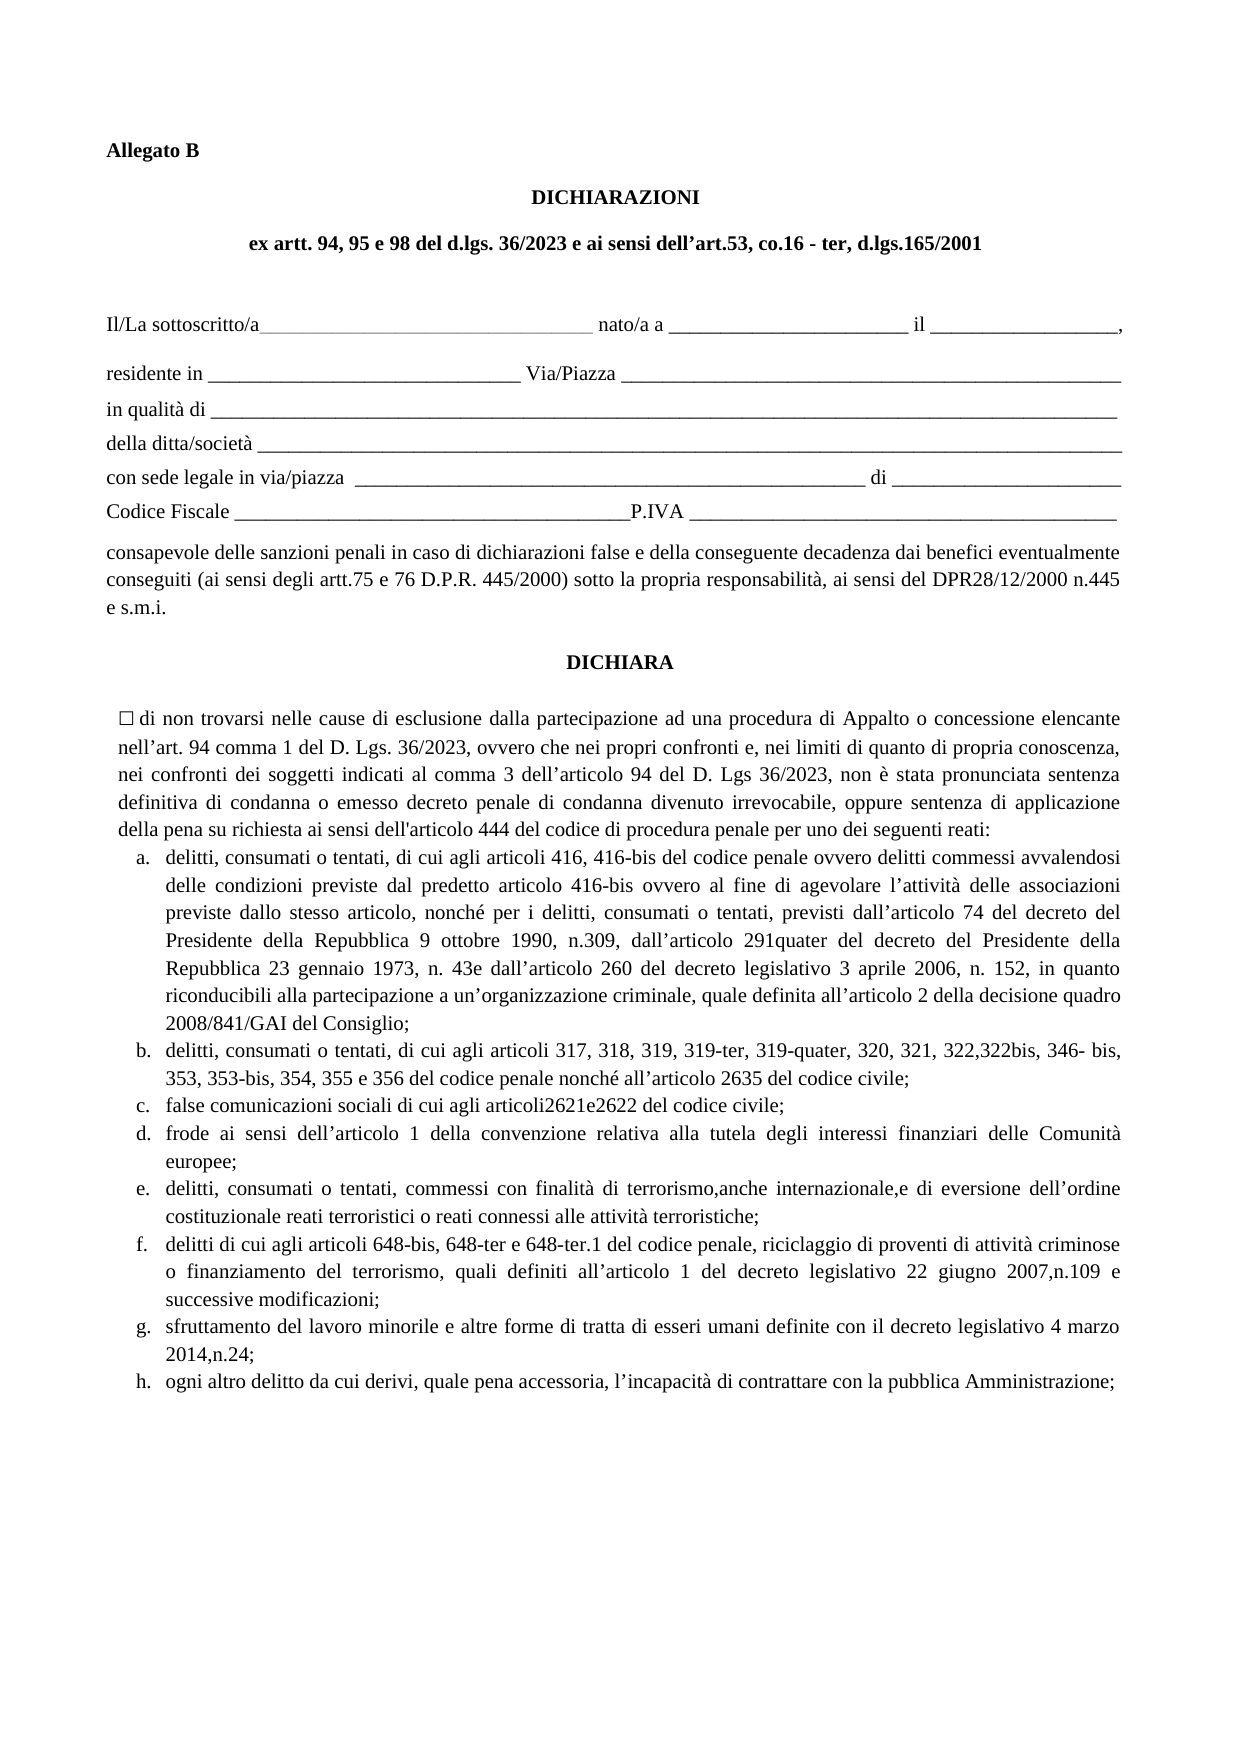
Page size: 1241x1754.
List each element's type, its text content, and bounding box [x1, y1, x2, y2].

list false comunicazioni sociali di cui agli articoli2621e2622 del codice civile; [136, 1093, 1122, 1117]
list delitti, consumati o tentati, di cui agli articoli 416, 416-bis del codice penale ovvero delitti commessi avvalendosi delle condizioni previste dal predetto articolo 416-bis ovvero al fine di agevolare l’attività delle associazioni previste dallo stesso articolo, nonché per i delitti, consumati o tentati, previsti dall’articolo 74 del decreto del Presidente della Repubblica 9 ottobre 1990, n.309, dall’articolo 291quater del decreto del Presidente della Repubblica 23 gennaio 1973, n. 43e dall’articolo 260 del decreto legislativo 3 aprile 2006, n. 152, in quanto riconducibili alla partecipazione a un’organizzazione criminale, quale definita all’articolo 2 della decisione quadro 2008/841/GAI del Consiglio; [136, 845, 1122, 1035]
list delitti, consumati o tentati, di cui agli articoli 317, 318, 319, 319-ter, 319-quater, 320, 321, 322,322bis, 346- bis, 353, 353-bis, 354, 355 e 356 del codice penale nonché all’articolo 2635 del codice civile; [136, 1038, 1122, 1090]
list frode ai sensi dell’articolo 1 della convenzione relativa alla tutela degli interessi finanziari delle Comunità europee; [136, 1121, 1122, 1173]
subtitle DICHIARA [288, 650, 952, 674]
subtitle ex artt. 94, 95 e 98 del d.lgs. 36/2023 e ai sensi dell’art.53, co.16 - ter, d.lgs.165/2001 [106, 231, 1125, 255]
text Codice Fiscale ______________________________________P.IVA _________________________________________ [106, 499, 1134, 523]
list ogni altro delitto da cui derivi, quale pena accessoria, l’incapacità di contrattare con la pubblica Amministrazione; [136, 1369, 1122, 1393]
subtitle Allegato B [106, 138, 948, 162]
text Il/La sottoscritto/a________________________________ nato/a a _______________________ il __________________, [106, 311, 1139, 336]
list di non trovarsi nelle cause di esclusione dalla partecipazione ad una procedura di Appalto o concessione elencante nell’art. 94 comma 1 del D. Lgs. 36/2023, ovvero che nei propri confronti e, nei limiti di quanto di propria conoscenza, nei confronti dei soggetti indicati al comma 3 dell’articolo 94 del D. Lgs 36/2023, non è stata pronunciata sentenza definitiva di condanna o emesso decreto penale di condanna divenuto irrevocabile, oppure sentenza di applicazione della pena su richiesta ai sensi dell'articolo 444 del codice di procedura penale per uno dei seguenti reati: [118, 706, 1122, 841]
text consapevole delle sanzioni penali in caso di dichiarazioni false e della conseguente decadenza dai benefici eventualmente conseguiti (ai sensi degli artt.75 e 76 D.P.R. 445/2000) sotto la propria responsabilità, ai sensi del DPR28/12/2000 n.445 e s.m.i. [106, 540, 1122, 619]
list sfruttamento del lavoro minorile e altre forme di tratta di esseri umani definite con il decreto legislativo 4 marzo 2014,n.24; [136, 1314, 1122, 1366]
list delitti, consumati o tentati, commessi con finalità di terrorismo,anche internazionale,e di eversione dell’ordine costituzionale reati terroristici o reati connessi alle attività terroristiche; [136, 1176, 1122, 1228]
text residente in ______________________________ Via/Piazza ________________________________________________ [106, 361, 1139, 385]
list delitti di cui agli articoli 648-bis, 648-ter e 648-ter.1 del codice penale, riciclaggio di proventi di attività criminose o finanziamento del terrorismo, quali definiti all’articolo 1 del decreto legislativo 22 giugno 2007,n.109 e successive modificazioni; [136, 1231, 1122, 1311]
text della ditta/società ___________________________________________________________________________________ [106, 431, 1134, 455]
text con sede legale in via/piazza _________________________________________________ di ______________________ [106, 465, 1134, 489]
text in qualità di _______________________________________________________________________________________ [106, 397, 1134, 421]
subtitle DICHIARAZIONI [106, 185, 1125, 209]
